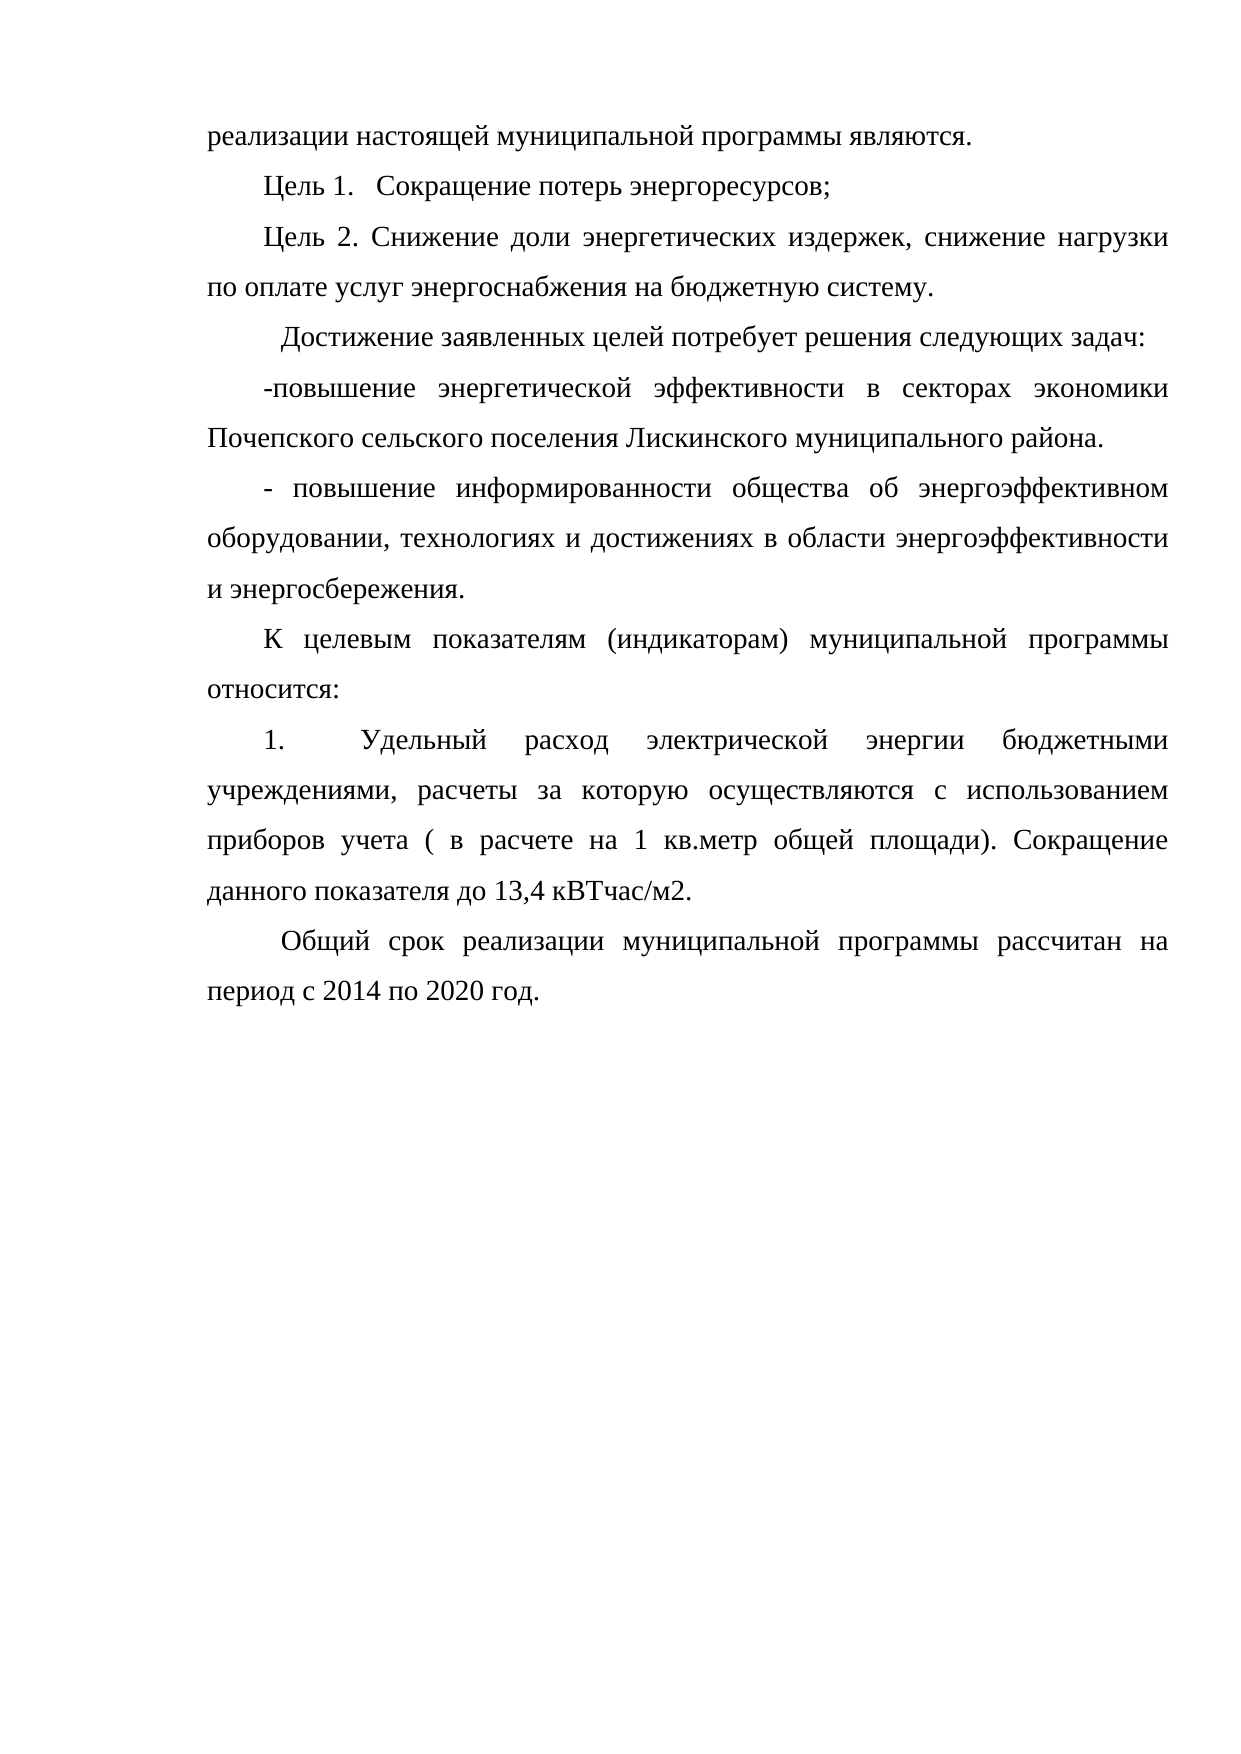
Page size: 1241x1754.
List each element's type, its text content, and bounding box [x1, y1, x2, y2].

text - повышение информированности общества об энергоэффективном оборудовании, технологиях и достижениях в области энергоэффективности и энергосбережения. [207, 470, 1169, 604]
text Общий срок реализации муниципальной программы рассчитан на период с 2014 по 2020 год. [207, 923, 1169, 1007]
text К целевым показателям (индикаторам) муниципальной программы относится: [207, 621, 1169, 705]
text 1. Удельный расход электрической энергии бюджетными учреждениями, расчеты за которую осуществляются с использованием приборов учета ( в расчете на 1 кв.метр общей площади). Сокращение данного показателя до 13,4 кВТчас/м2. [207, 722, 1169, 906]
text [207, 118, 1169, 152]
text Достижение заявленных целей потребует решения следующих задач: [207, 319, 1169, 353]
text Цель 2. Снижение доли энергетических издержек, снижение нагрузки по оплате услуг энергоснабжения на бюджетную систему. [207, 219, 1169, 303]
text Цель 1. Сокращение потерь энергоресурсов; [207, 168, 1169, 202]
text -повышение энергетической эффективности в секторах экономики Почепского сельского поселения Лискинского муниципального района. [207, 370, 1169, 453]
